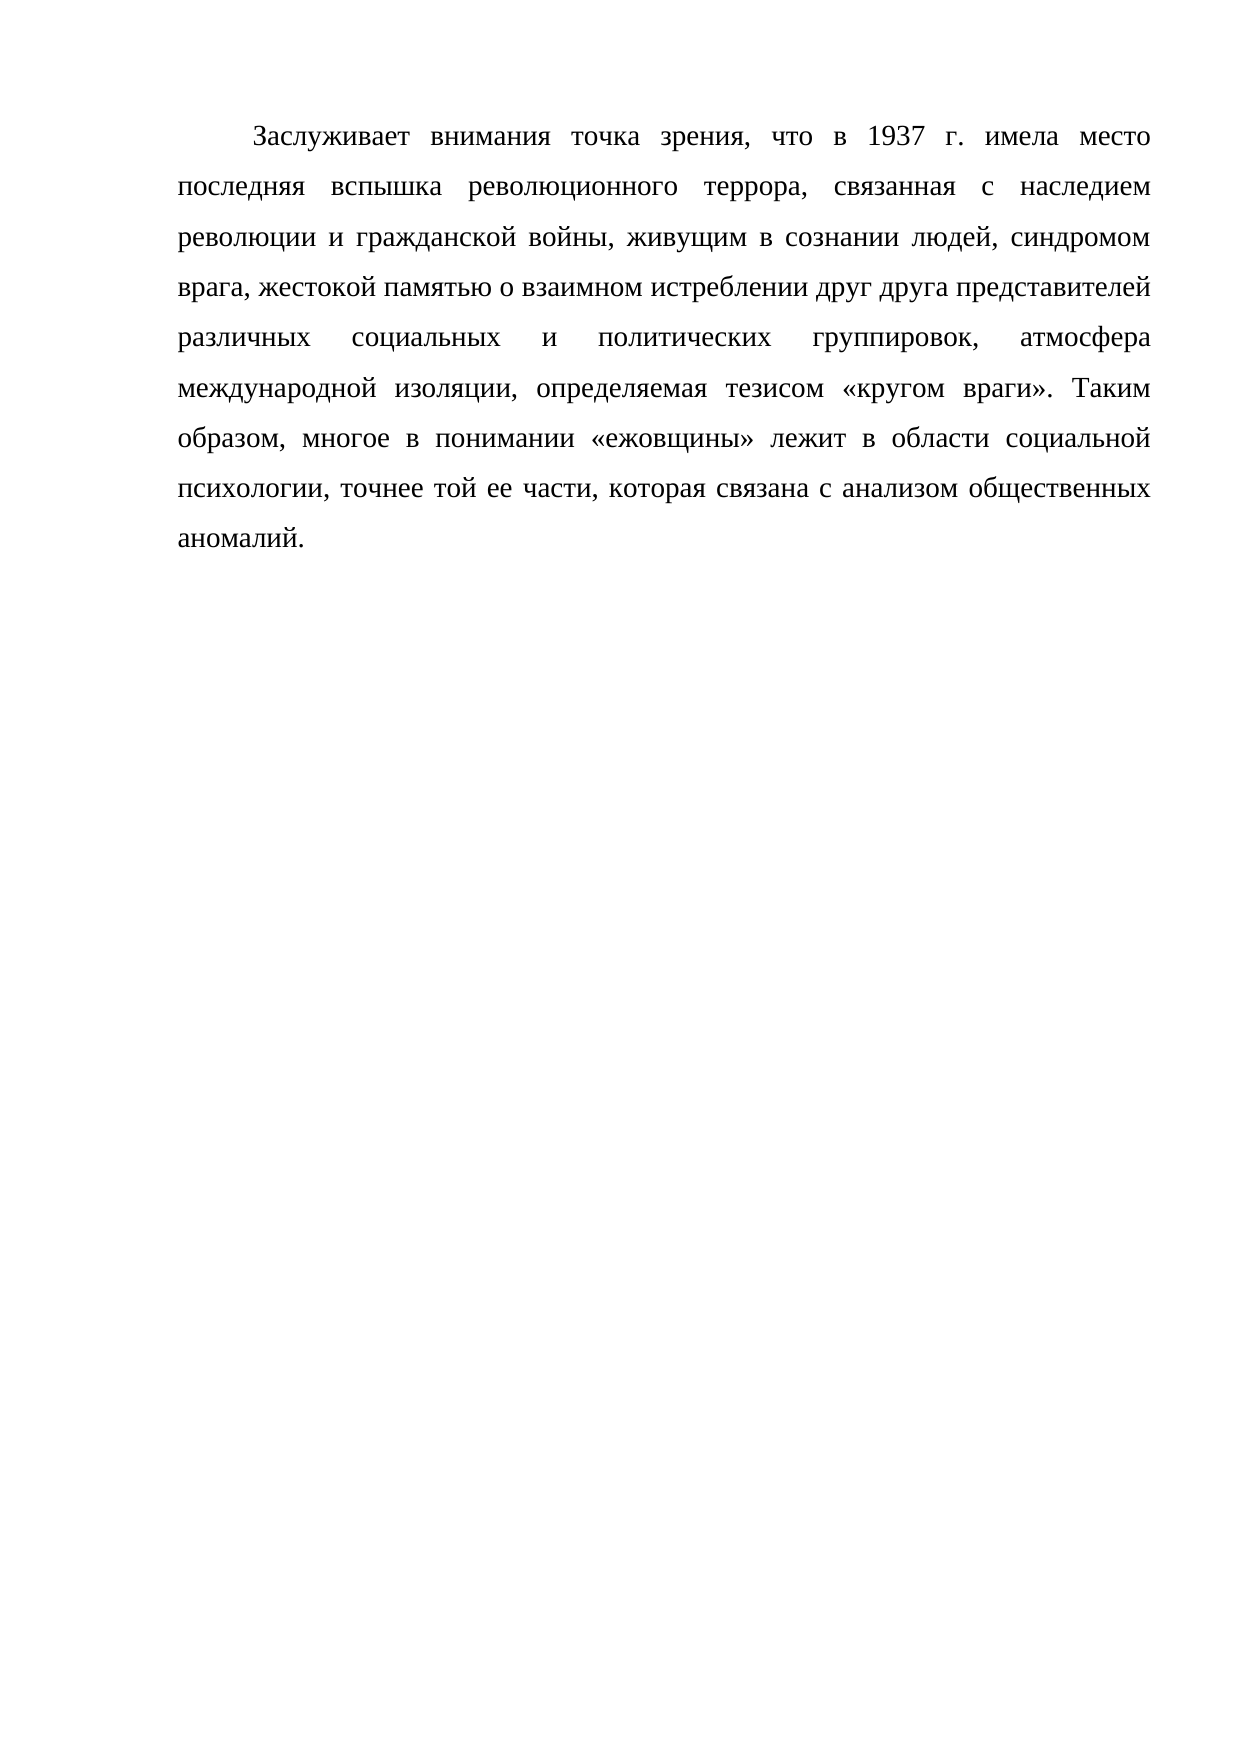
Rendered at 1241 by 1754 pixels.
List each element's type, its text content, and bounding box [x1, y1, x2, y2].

text Заслуживает внимания точка зрения, что в 1937 г. имела место последняя вспышка революционного террора, связанная с наследием революции и гражданской войны, живущим в сознании людей, синдромом врага, жестокой памятью о взаимном истреблении друг друга представителей различных социальных и политических группировок, атмосфера международной изоляции, определяемая тезисом «кругом враги». Таким образом, многое в понимании «ежовщины» лежит в области социальной психологии, точнее той ее части, которая связана с анализом общественных аномалий. [177, 118, 1152, 554]
